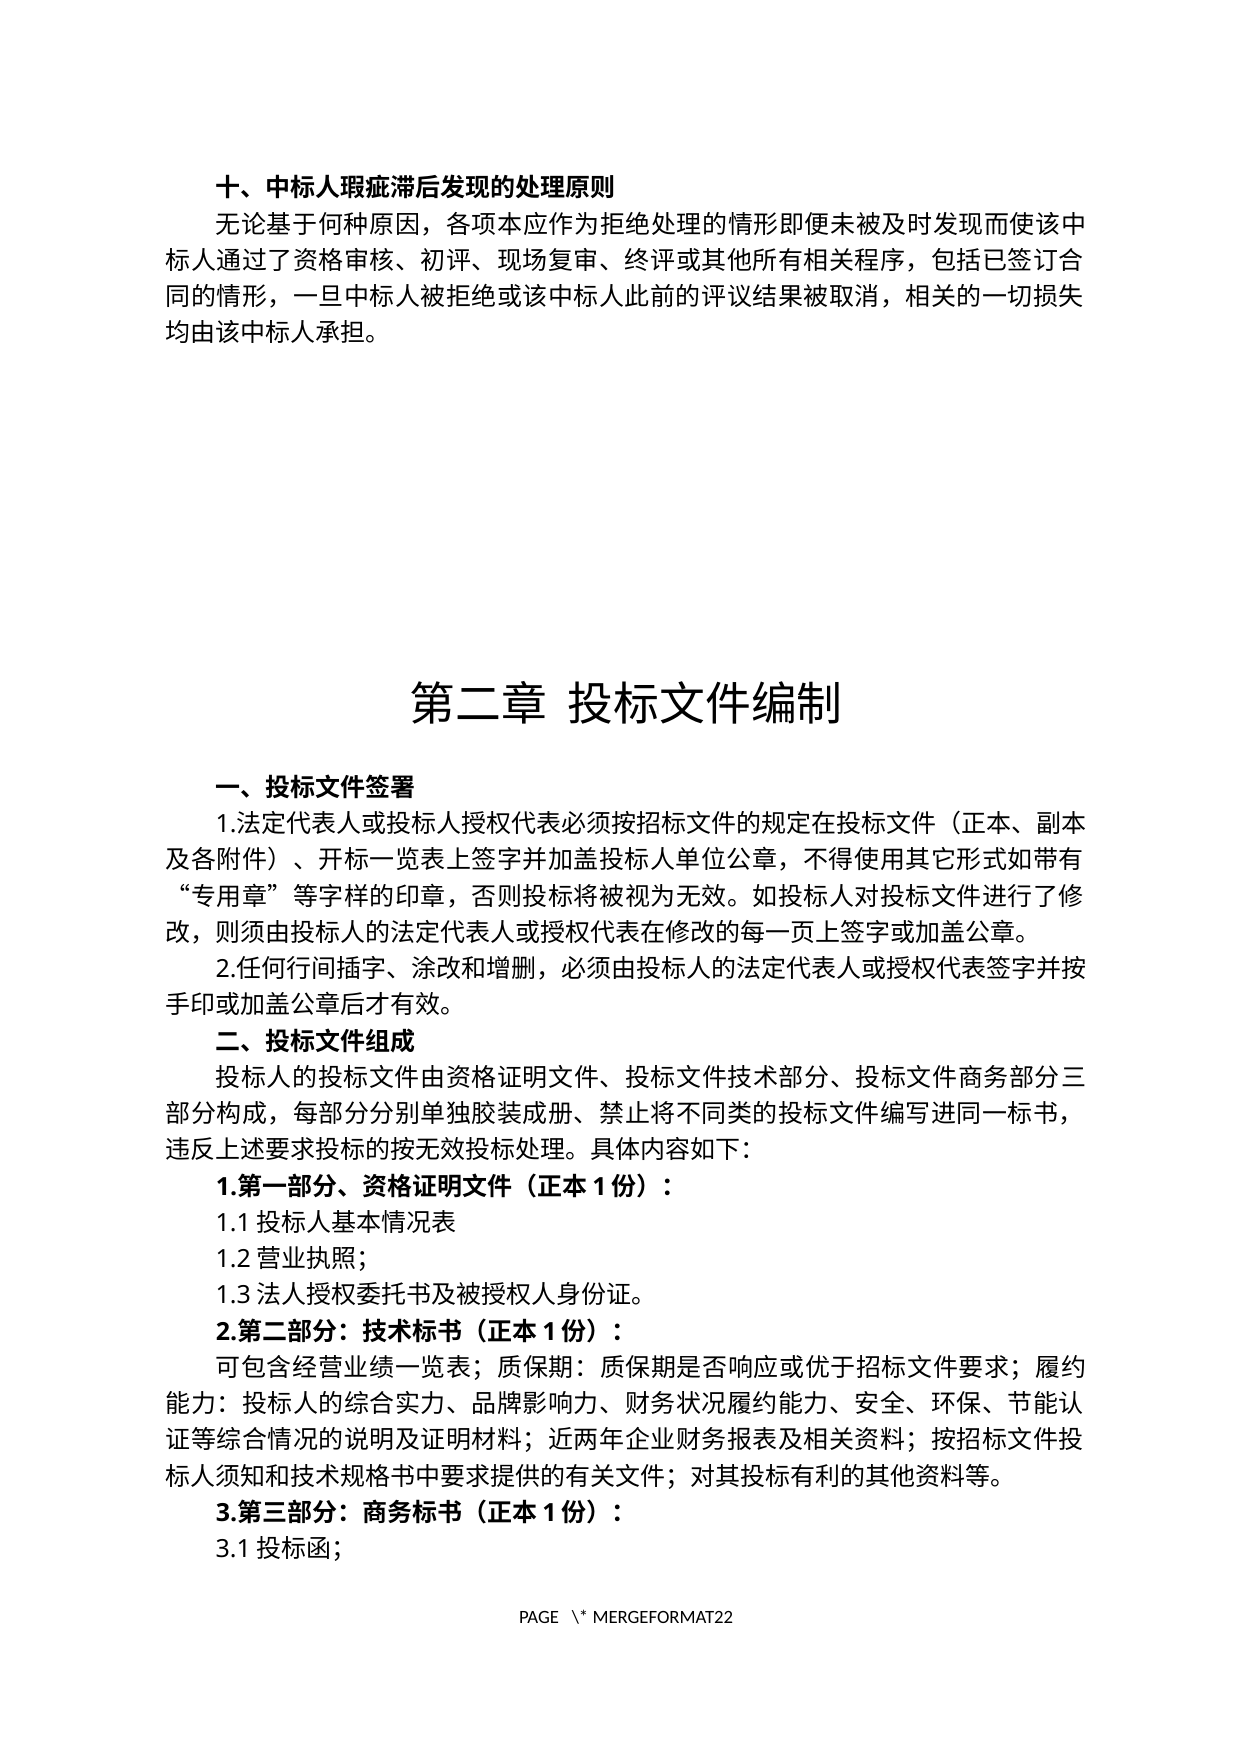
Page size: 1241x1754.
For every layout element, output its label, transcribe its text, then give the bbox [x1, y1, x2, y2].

text 可包含经营业绩一览表；质保期：质保期是否响应或优于招标文件要求；履约能力：投标人的综合实力、品牌影响力、财务状况履约能力、安全、环保、节能认证等综合情况的说明及证明材料；近两年企业财务报表及相关资料；按招标文件投标人须知和技术规格书中要求提供的有关文件；对其投标有利的其他资料等。 [165, 1347, 1087, 1492]
text 1.3法人授权委托书及被授权人身份证。 [165, 1275, 1087, 1311]
text 无论基于何种原因，各项本应作为拒绝处理的情形即便未被及时发现而使该中标人通过了资格审核、初评、现场复审、终评或其他所有相关程序，包括已签订合同的情形，一旦中标人被拒绝或该中标人此前的评议结果被取消，相关的一切损失均由该中标人承担。 [165, 204, 1087, 349]
text 投标人的投标文件由资格证明文件、投标文件技术部分、投标文件商务部分三部分构成，每部分分别单独胶装成册、禁止将不同类的投标文件编写进同一标书，违反上述要求投标的按无效投标处理。具体内容如下： [165, 1057, 1087, 1166]
text 2.第二部分：技术标书（正本1份）： [165, 1311, 1087, 1347]
text 1.第一部分、资格证明文件（正本1份）： [165, 1166, 1087, 1202]
text 3.第三部分：商务标书（正本1份）： [165, 1492, 1087, 1528]
text 1.法定代表人或投标人授权代表必须按招标文件的规定在投标文件（正本、副本及各附件）、开标一览表上签字并加盖投标人单位公章，不得使用其它形式如带有“专用章”等字样的印章，否则投标将被视为无效。如投标人对投标文件进行了修改，则须由投标人的法定代表人或授权代表在修改的每一页上签字或加盖公章。 [165, 803, 1087, 948]
text 第二章 投标文件编制 [165, 667, 1087, 733]
text 1.2营业执照； [165, 1238, 1087, 1275]
text 3.1投标函； [165, 1528, 1087, 1565]
text 1.1投标人基本情况表 [165, 1202, 1087, 1238]
text 二、投标文件组成 [165, 1021, 1087, 1057]
text 2.任何行间插字、涂改和增删，必须由投标人的法定代表人或授权代表签字并按手印或加盖公章后才有效。 [165, 948, 1087, 1021]
text 十、中标人瑕疵滞后发现的处理原则 [165, 168, 1087, 204]
text 一、投标文件签署 [165, 767, 1087, 803]
